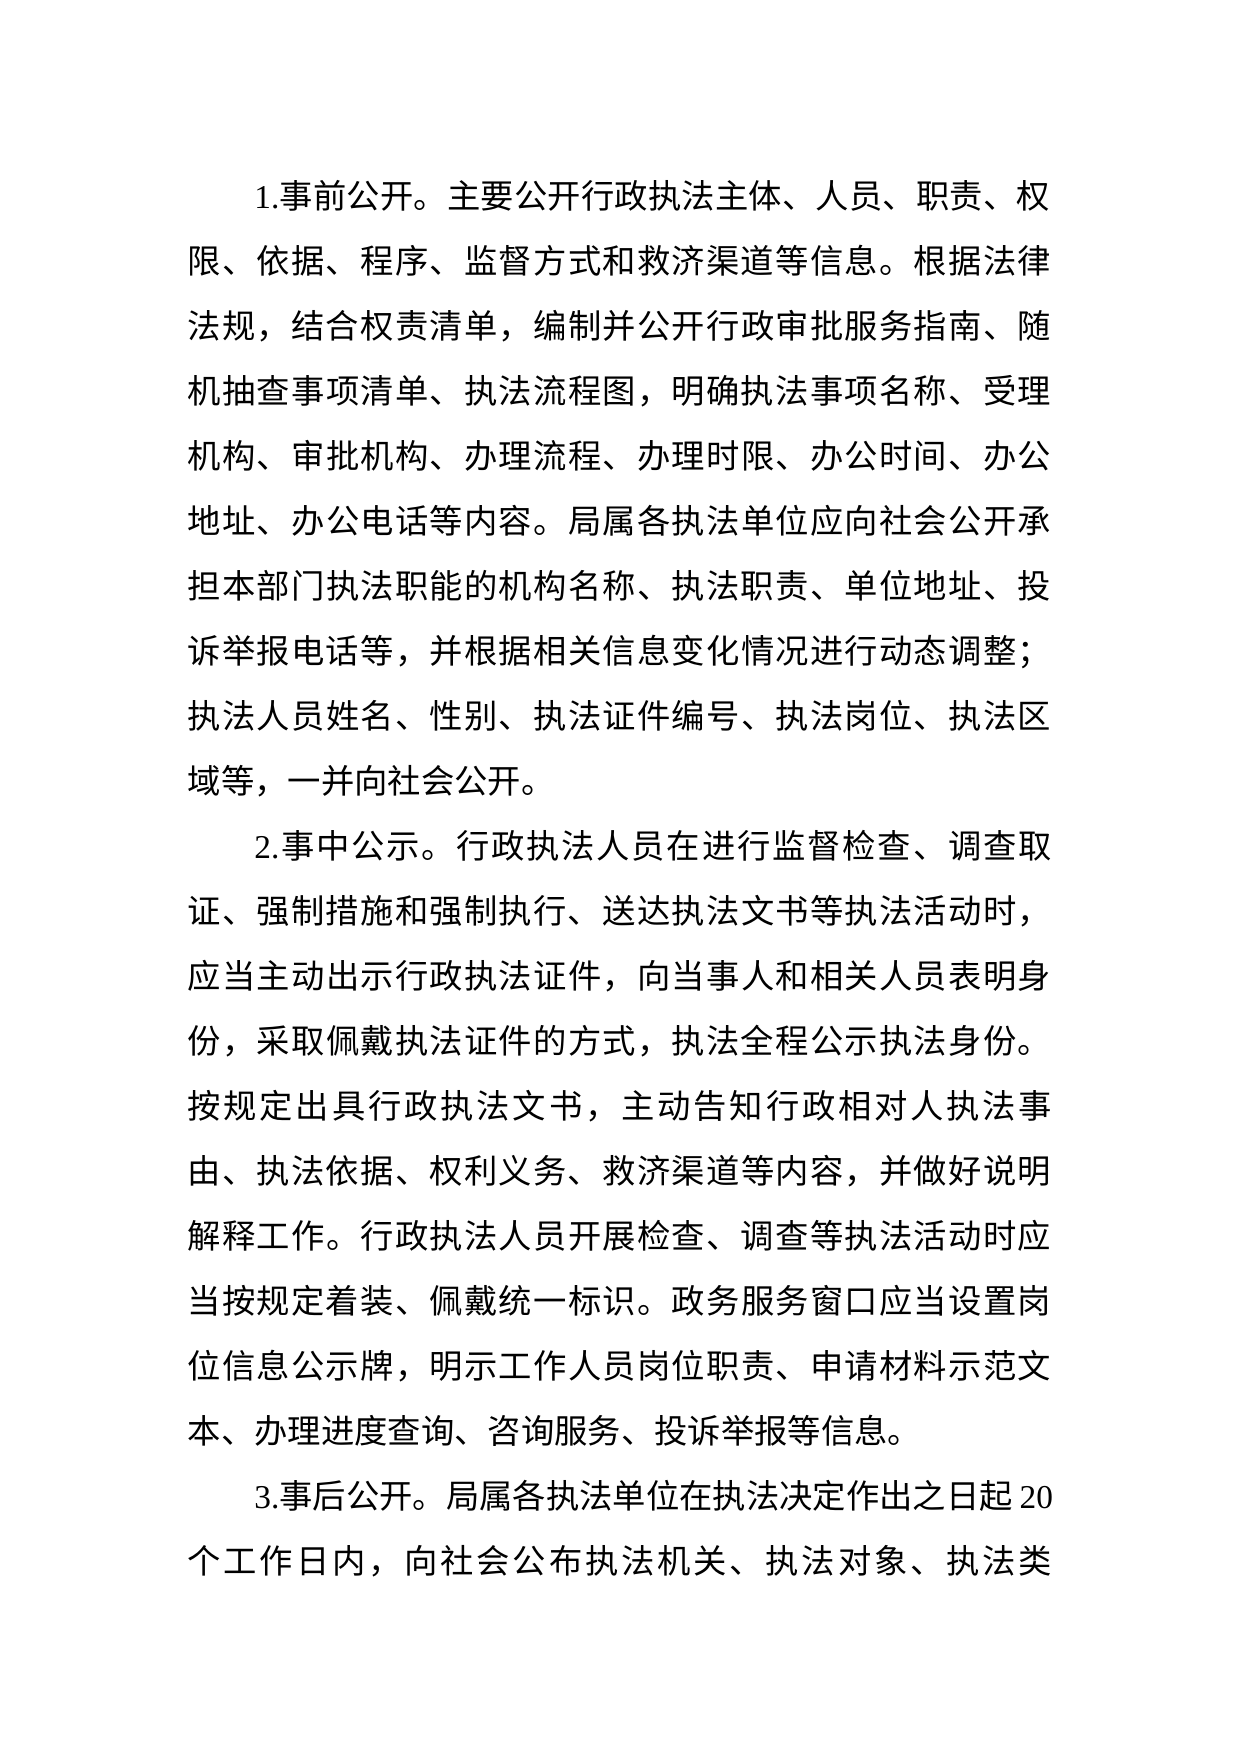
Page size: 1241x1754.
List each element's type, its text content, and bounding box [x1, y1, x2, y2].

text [187, 1462, 1053, 1592]
text 1.事前公开。主要公开行政执法主体、人员、职责、权限、依据、程序、监督方式和救济渠道等信息。根据法律法规，结合权责清单，编制并公开行政审批服务指南、随机抽查事项清单、执法流程图，明确执法事项名称、受理机构、审批机构、办理流程、办理时限、办公时间、办公地址、办公电话等内容。局属各执法单位应向社会公开承担本部门执法职能的机构名称、执法职责、单位地址、投诉举报电话等，并根据相关信息变化情况进行动态调整；执法人员姓名、性别、执法证件编号、执法岗位、执法区域等，一并向社会公开。 [187, 162, 1053, 812]
text 2.事中公示。行政执法人员在进行监督检查、调查取证、强制措施和强制执行、送达执法文书等执法活动时，应当主动出示行政执法证件，向当事人和相关人员表明身份，采取佩戴执法证件的方式，执法全程公示执法身份。按规定出具行政执法文书，主动告知行政相对人执法事由、执法依据、权利义务、救济渠道等内容，并做好说明解释工作。行政执法人员开展检查、调查等执法活动时应当按规定着装、佩戴统一标识。政务服务窗口应当设置岗位信息公示牌，明示工作人员岗位职责、申请材料示范文本、办理进度查询、咨询服务、投诉举报等信息。 [187, 812, 1053, 1462]
